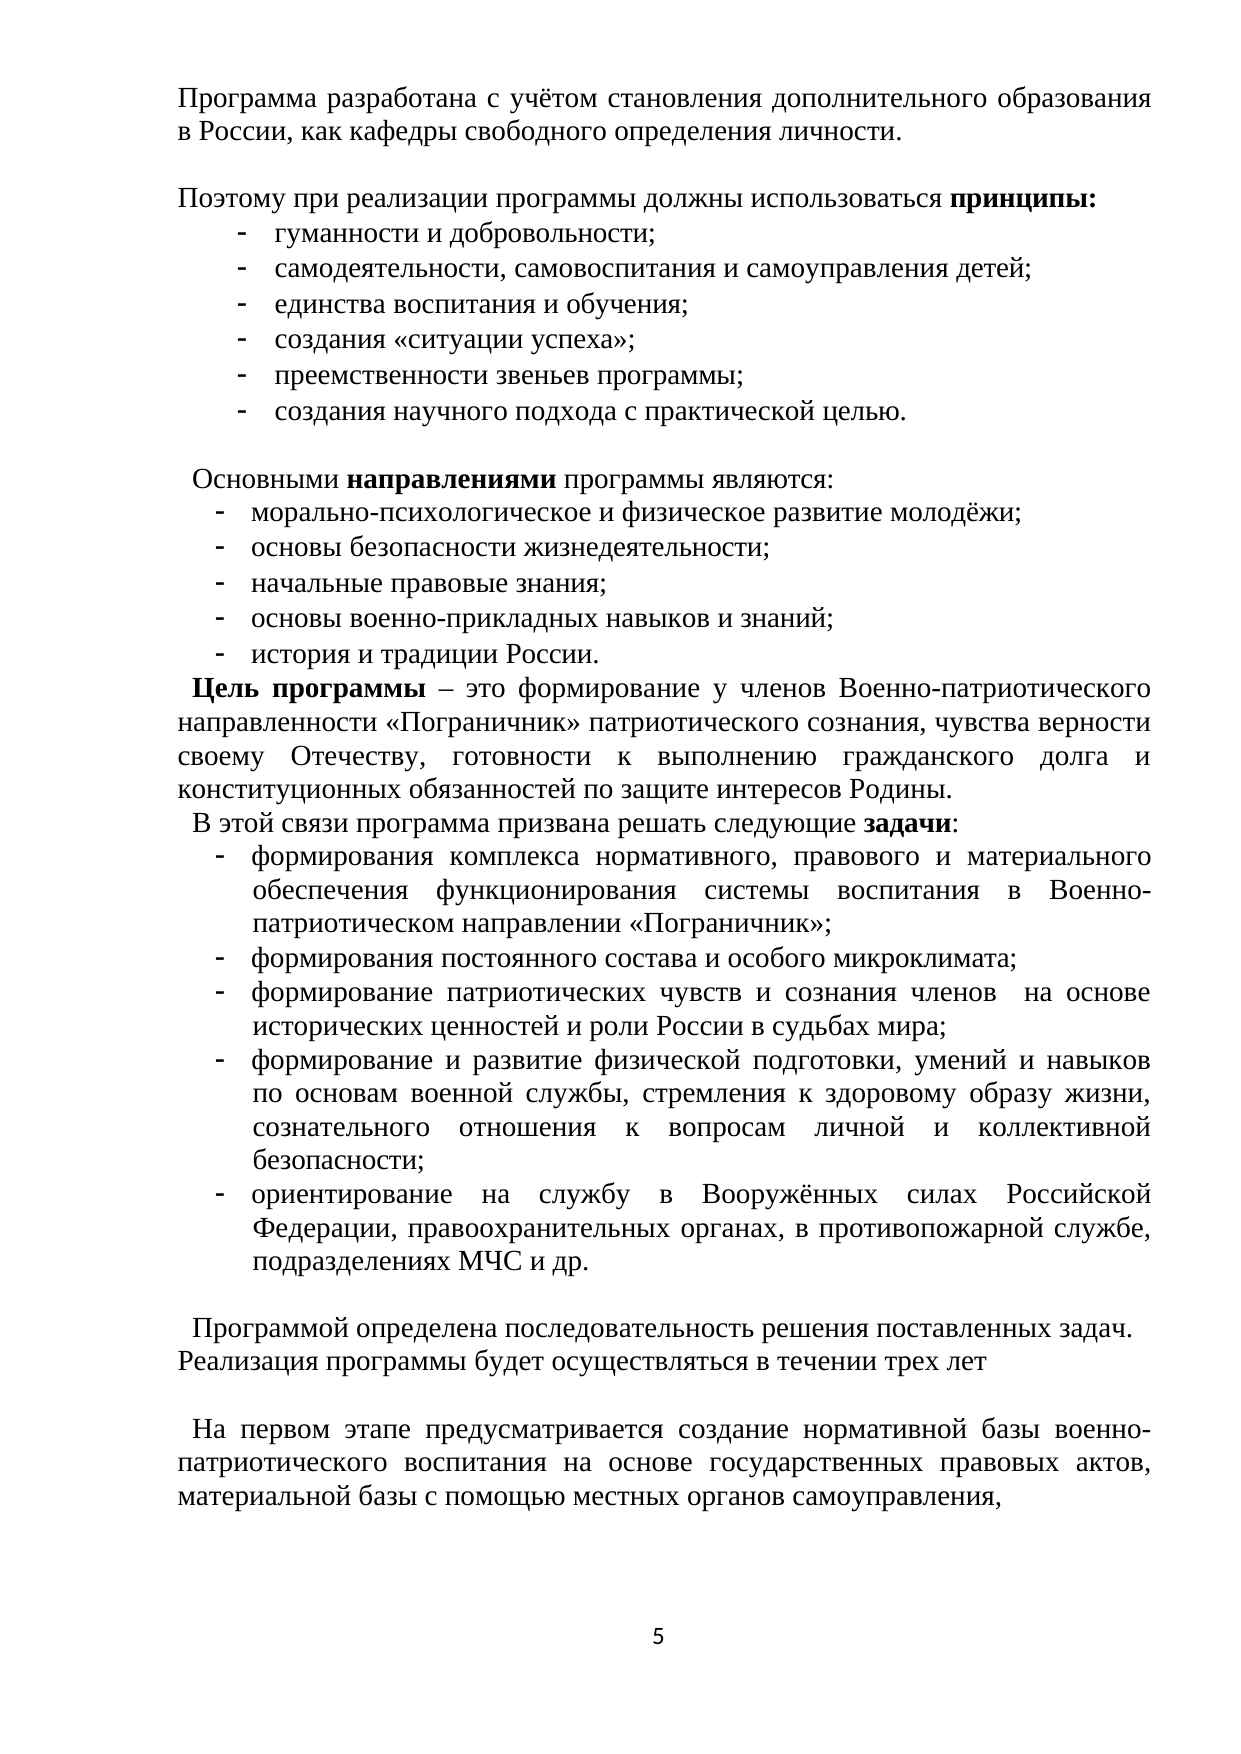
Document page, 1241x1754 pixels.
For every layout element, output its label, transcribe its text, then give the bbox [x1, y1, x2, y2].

text Программой определена последовательность решения поставленных задач. Реализация программы будет осуществляться в течении трех лет [177, 1310, 1151, 1377]
list ориентирование на службу в Вооружённых силах Российской Федерации, правоохранительных органах, в противопожарной службе, подразделениях МЧС и др. [215, 1176, 1152, 1277]
text Основными направлениями программы являются: [192, 461, 1188, 494]
list самодеятельности, самовоспитания и самоуправления детей; [237, 249, 1188, 285]
text Цель программы – это формирование у членов Военно-патриотического направленности «Пограничник» патриотического сознания, чувства верности своему Отечеству, готовности к выполнению гражданского долга и конституционных обязанностей по защите интересов Родины. [177, 671, 1152, 805]
list единства воспитания и обучения; [237, 285, 1188, 321]
list начальные правовые знания; [215, 564, 1188, 599]
list создания научного подхода с практической целью. [237, 392, 1188, 427]
text Поэтому при реализации программы должны использоваться принципы: [177, 180, 1188, 213]
list формирования постоянного состава и особого микроклимата; [215, 939, 1188, 974]
list формирования комплекса нормативного, правового и материального обеспечения функционирования системы воспитания в Военно- патриотическом направлении «Пограничник»; [215, 838, 1152, 939]
list формирование и развитие физической подготовки, умений и навыков по основам военной службы, стремления к здоровому образу жизни, сознательного отношения к вопросам личной и коллективной безопасности; [215, 1042, 1152, 1176]
list основы безопасности жизнедеятельности; [215, 528, 1188, 564]
text Программа разработана с учётом становления дополнительного образования в России, как кафедры свободного определения личности. [177, 80, 1152, 147]
text В этой связи программа призвана решать следующие задачи: [192, 805, 1188, 838]
text На первом этапе предусматривается создание нормативной базы военно- патриотического воспитания на основе государственных правовых актов, материальной базы с помощью местных органов самоуправления, [177, 1411, 1152, 1511]
list преемственности звеньев программы; [237, 356, 1188, 392]
list морально-психологическое и физическое развитие молодёжи; [215, 494, 1188, 528]
list гуманности и добровольности; [237, 214, 1188, 249]
list формирование патриотических чувств и сознания членов на основе исторических ценностей и роли России в судьбах мира; [215, 974, 1151, 1042]
list создания «ситуации успеха»; [237, 321, 1188, 356]
list история и традиции России. [215, 635, 1188, 671]
list основы военно-прикладных навыков и знаний; [215, 599, 1188, 635]
